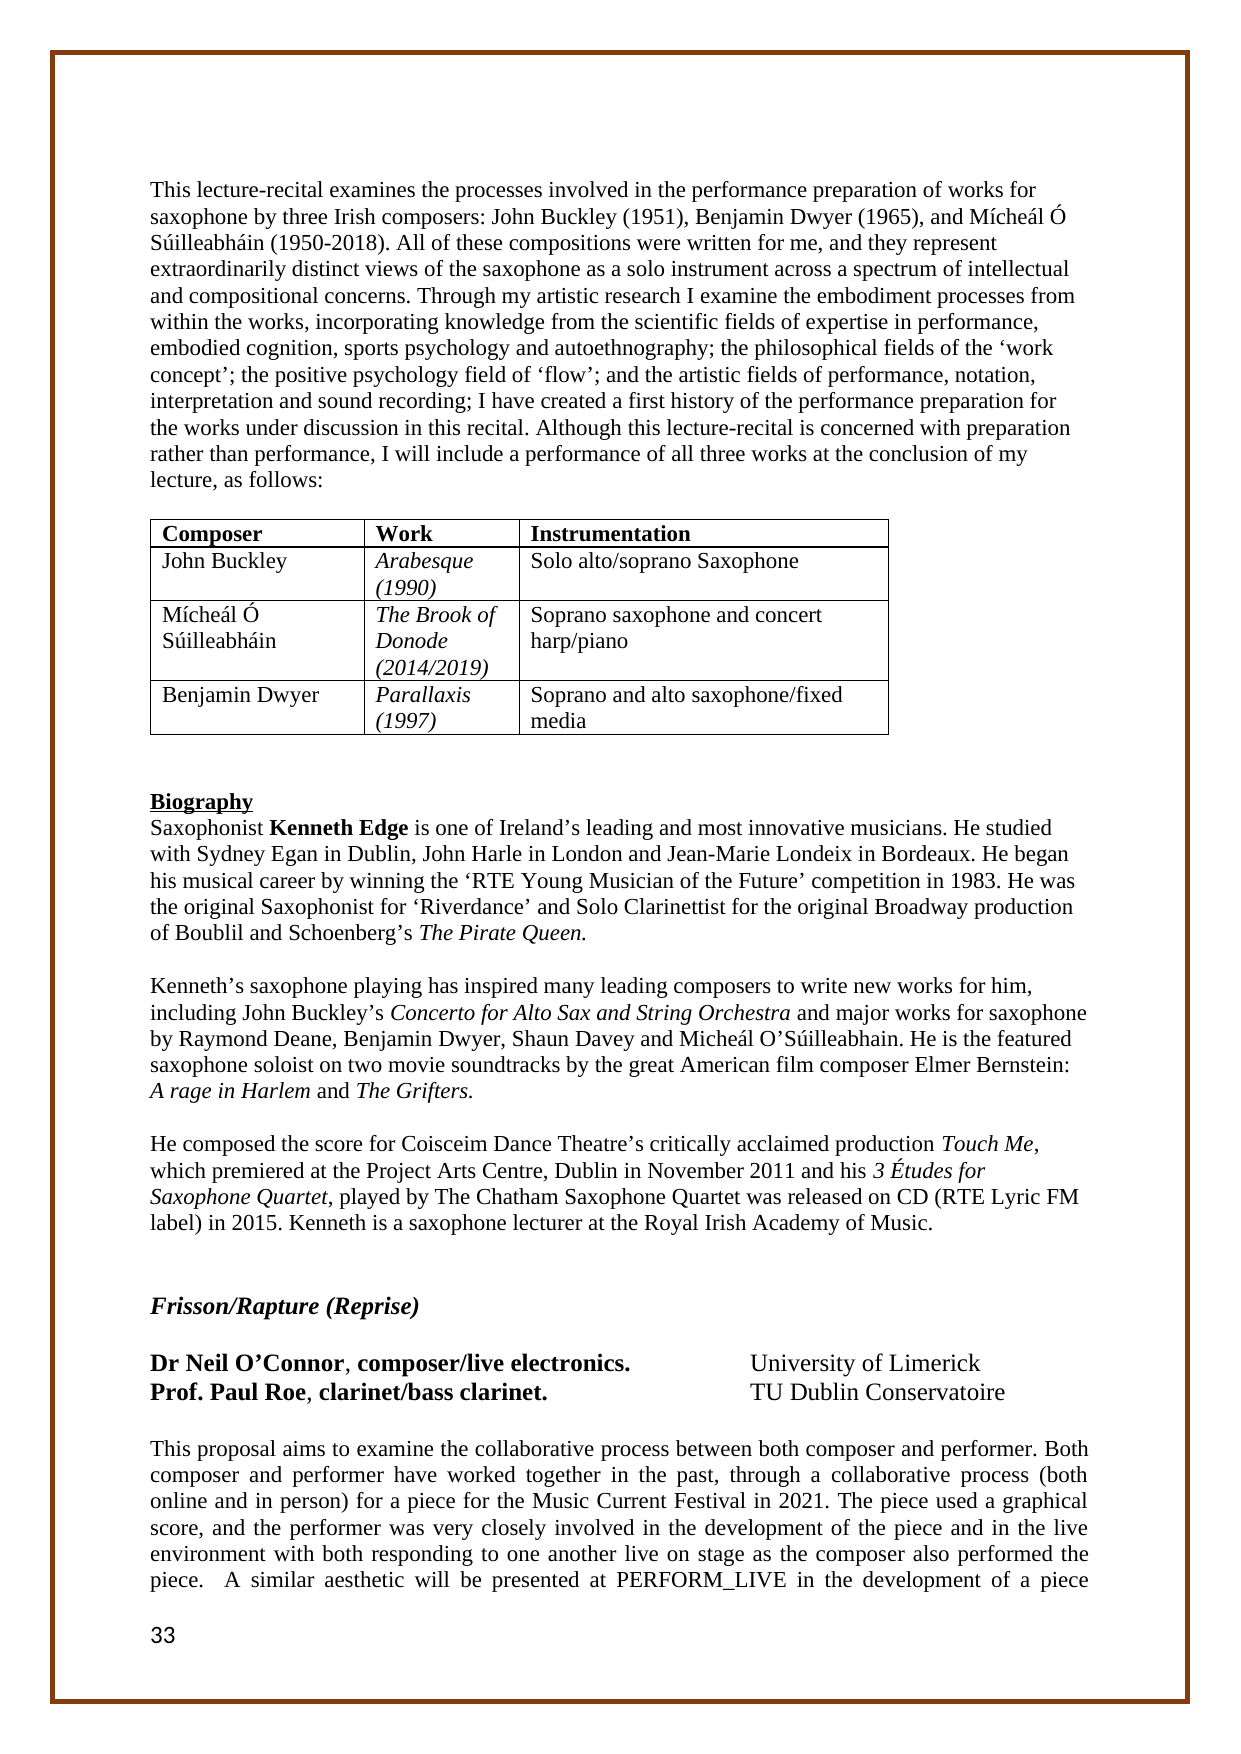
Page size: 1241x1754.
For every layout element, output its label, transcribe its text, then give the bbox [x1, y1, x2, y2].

text He composed the score for Coisceim Dance Theatre’s critically acclaimed production Touch Me, which premiered at the Project Arts Centre, Dublin in November 2011 and his 3 Études for Saxophone Quartet, played by The Chatham Saxophone Quartet was released on CD (RTE Lyric FM label) in 2015. Kenneth is a saxophone lecturer at the Royal Irish Academy of Music. [150, 1130, 1090, 1236]
table_cell The Brook of Donode (2014/2019) [365, 601, 519, 680]
text Biography [150, 788, 1090, 814]
text Kenneth’s saxophone playing has inspired many leading composers to write new works for him, including John Buckley’s Concerto for Alto Sax and String Orchestra and major works for saxophone by Raymond Deane, Benjamin Dwyer, Shaun Davey and Micheál O’Súilleabhain. He is the featured saxophone soloist on two movie soundtracks by the great American film composer Elmer Bernstein: A rage in Harlem and The Grifters. [150, 972, 1090, 1104]
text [150, 1434, 1090, 1593]
table_cell Soprano saxophone and concert harp/piano [520, 601, 888, 680]
table_header Instrumentation [520, 520, 888, 546]
table_cell Arabesque (1990) [365, 548, 519, 600]
text Prof. Paul Roe, clarinet/bass clarinet. TU Dublin Conservatoire [150, 1377, 1090, 1406]
table_header Work [365, 520, 519, 546]
text Dr Neil O’Connor, composer/live electronics. University of Limerick [150, 1348, 1090, 1377]
table_cell Mícheál Ó Súilleabháin [151, 601, 364, 680]
table_cell Soprano and alto saxophone/fixed media [520, 681, 888, 734]
text Frisson/Rapture (Reprise) [150, 1291, 1090, 1319]
table_cell Benjamin Dwyer [151, 681, 364, 734]
table_cell Parallaxis (1997) [365, 681, 519, 734]
text This lecture-recital examines the processes involved in the performance preparation of works for saxophone by three Irish composers: John Buckley (1951), Benjamin Dwyer (1965), and Mícheál Ó Súilleabháin (1950-2018). All of these compositions were written for me, and they represent extraordinarily distinct views of the saxophone as a solo instrument across a spectrum of intellectual and compositional concerns. Through my artistic research I examine the embodiment processes from within the works, incorporating knowledge from the scientific fields of expertise in performance, embodied cognition, sports psychology and autoethnography; the philosophical fields of the ‘work concept’; the positive psychology field of ‘flow’; and the artistic fields of performance, notation, interpretation and sound recording; I have created a first history of the performance preparation for the works under discussion in this recital. Although this lecture-recital is concerned with preparation rather than performance, I will include a performance of all three works at the conclusion of my lecture, as follows: [150, 176, 1090, 493]
table_header Composer [151, 520, 364, 546]
table_cell Solo alto/soprano Saxophone [520, 548, 888, 600]
text Saxophonist Kenneth Edge is one of Ireland’s leading and most innovative musicians. He studied with Sydney Egan in Dublin, John Harle in London and Jean-Marie Londeix in Bordeaux. He began his musical career by winning the ‘RTE Young Musician of the Future’ competition in 1983. He was the original Saxophonist for ‘Riverdance’ and Solo Clarinettist for the original Broadway production of Boublil and Schoenberg’s The Pirate Queen. [150, 814, 1090, 946]
table_cell John Buckley [151, 548, 364, 600]
